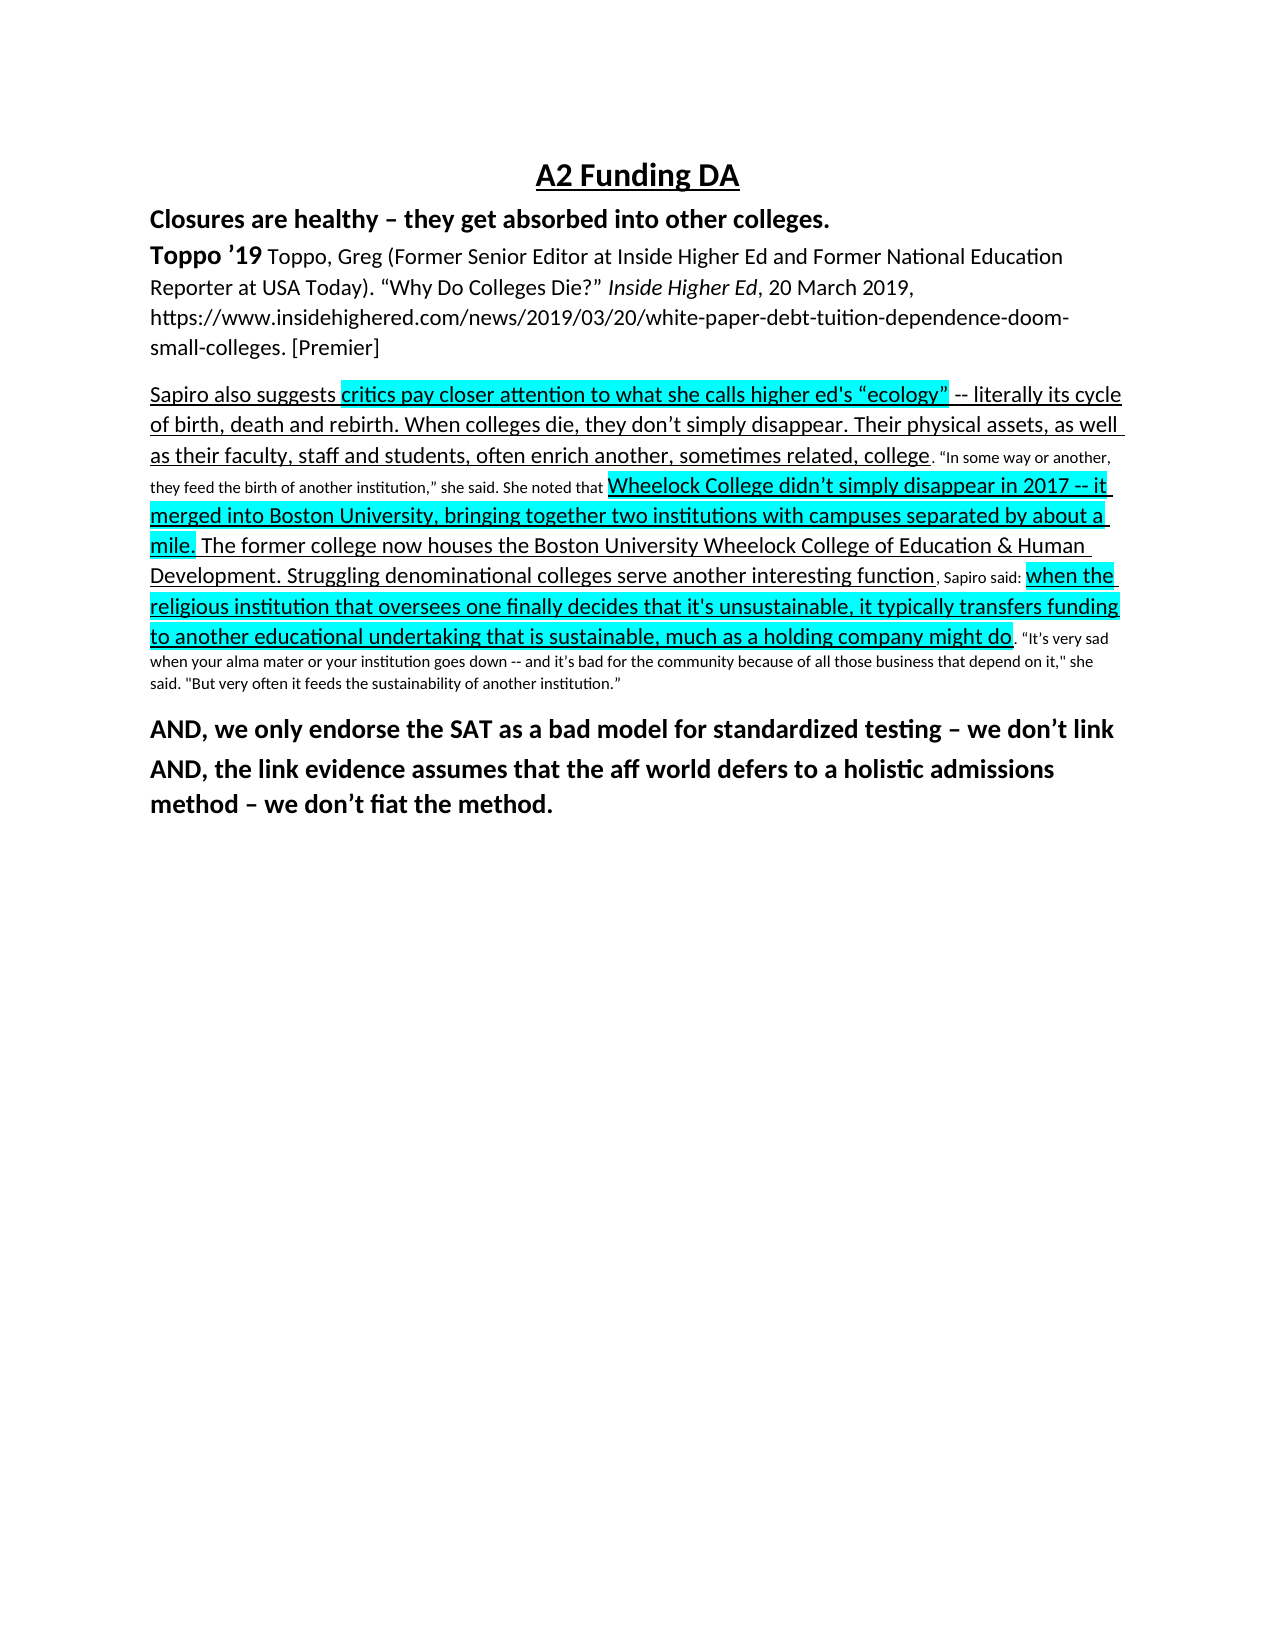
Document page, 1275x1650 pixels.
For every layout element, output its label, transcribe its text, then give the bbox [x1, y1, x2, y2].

text Toppo ’19 Toppo, Greg (Former Senior Editor at Inside Higher Ed and Former National Education Reporter at USA Today). “Why Do Colleges Die?” Inside Higher Ed, 20 March 2019, https://www.insidehighered.com/news/2019/03/20/white-paper-debt-tuition-dependence-doom-small-colleges. [Premier] [150, 238, 1125, 362]
text Sapiro also suggests critics pay closer attention to what she calls higher ed's “ecology” -- literally its cycle of birth, death and rebirth. When colleges die, they don’t simply disappear. Their physical assets, as well as their faculty, staff and students, often enrich another, sometimes related, college. “In some way or another, they feed the birth of another institution,” she said. She noted that Wheelock College didn’t simply disappear in 2017 -- it merged into Boston University, bringing together two institutions with campuses separated by about a mile. The former college now houses the Boston University Wheelock College of Education & Human Development. Struggling denominational colleges serve another interesting function, Sapiro said: when the religious institution that oversees one finally decides that it's unsustainable, it typically transfers funding to another educational undertaking that is sustainable, much as a holding company might do. “It’s very sad when your alma mater or your institution goes down -- and it’s bad for the community because of all those business that depend on it," she said. "But very often it feeds the sustainability of another institution.” [150, 436, 1125, 694]
subtitle AND, we only endorse the SAT as a bad model for standardized testing – we don’t link [150, 712, 1125, 745]
subtitle Closures are healthy – they get absorbed into other colleges. [150, 202, 1125, 235]
subtitle A2 Funding DA [150, 154, 1125, 195]
subtitle AND, the link evidence assumes that the aff world defers to a holistic admissions method – we don’t fiat the method. [150, 752, 1125, 821]
